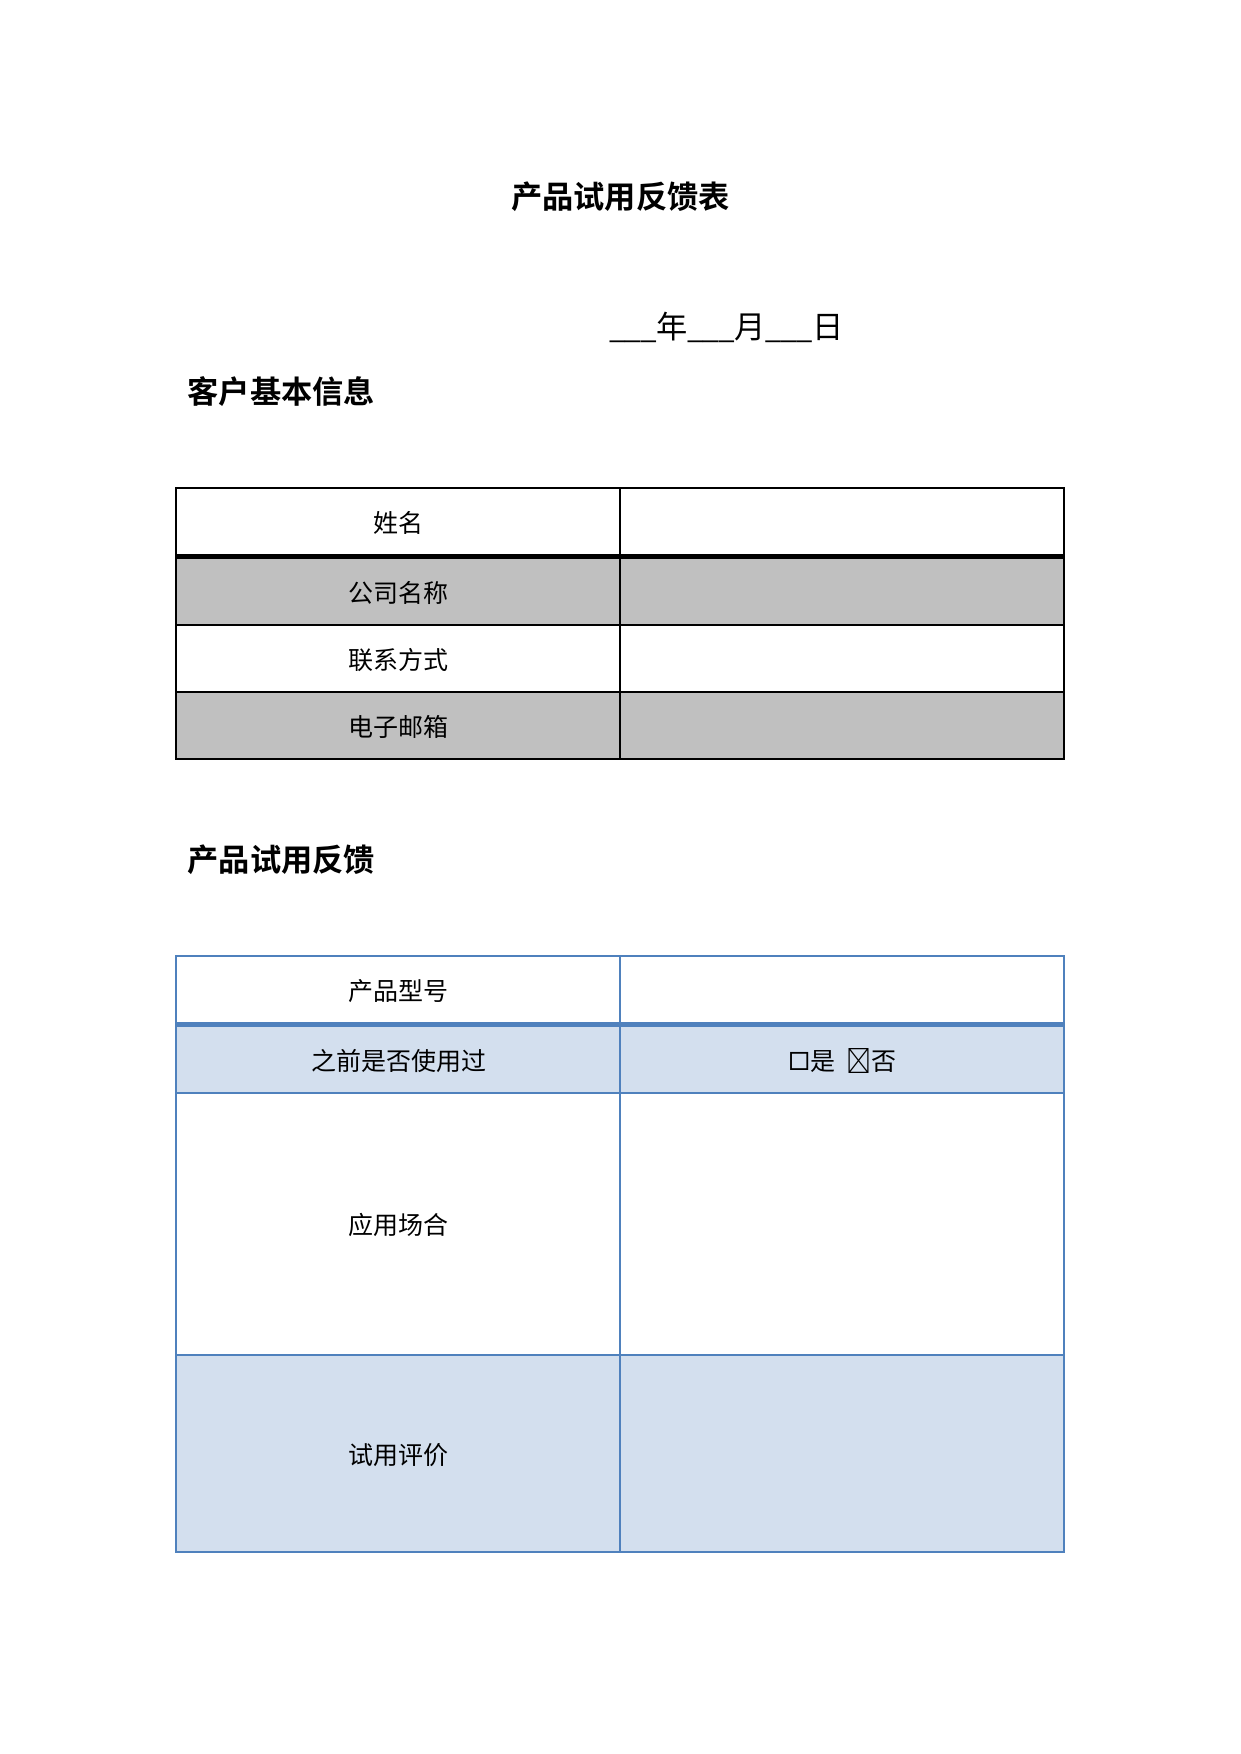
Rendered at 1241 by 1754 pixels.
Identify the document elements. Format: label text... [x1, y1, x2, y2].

table_cell 之前是否使用过 [177, 1027, 619, 1092]
table_header 姓名 [177, 489, 619, 554]
table_cell 是 否 [621, 1027, 1063, 1092]
table_cell 电子邮箱 [177, 693, 619, 758]
text 产品试用反馈 [187, 825, 1053, 890]
text ___年___月___日 [187, 292, 1053, 357]
table_cell [621, 1356, 1063, 1551]
table_cell 公司名称 [177, 559, 619, 624]
table_header [621, 489, 1063, 554]
text 产品试用反馈表 [187, 162, 1053, 227]
table_header [621, 957, 1063, 1022]
table_cell [621, 559, 1063, 624]
table_cell [621, 693, 1063, 758]
table_cell 应用场合 [177, 1094, 619, 1354]
table_cell 联系方式 [177, 626, 619, 691]
text 客户基本信息 [187, 357, 1053, 422]
table_cell [621, 1094, 1063, 1354]
table_cell [621, 626, 1063, 691]
table_cell 试用评价 [177, 1356, 619, 1551]
table_header 产品型号 [177, 957, 619, 1022]
